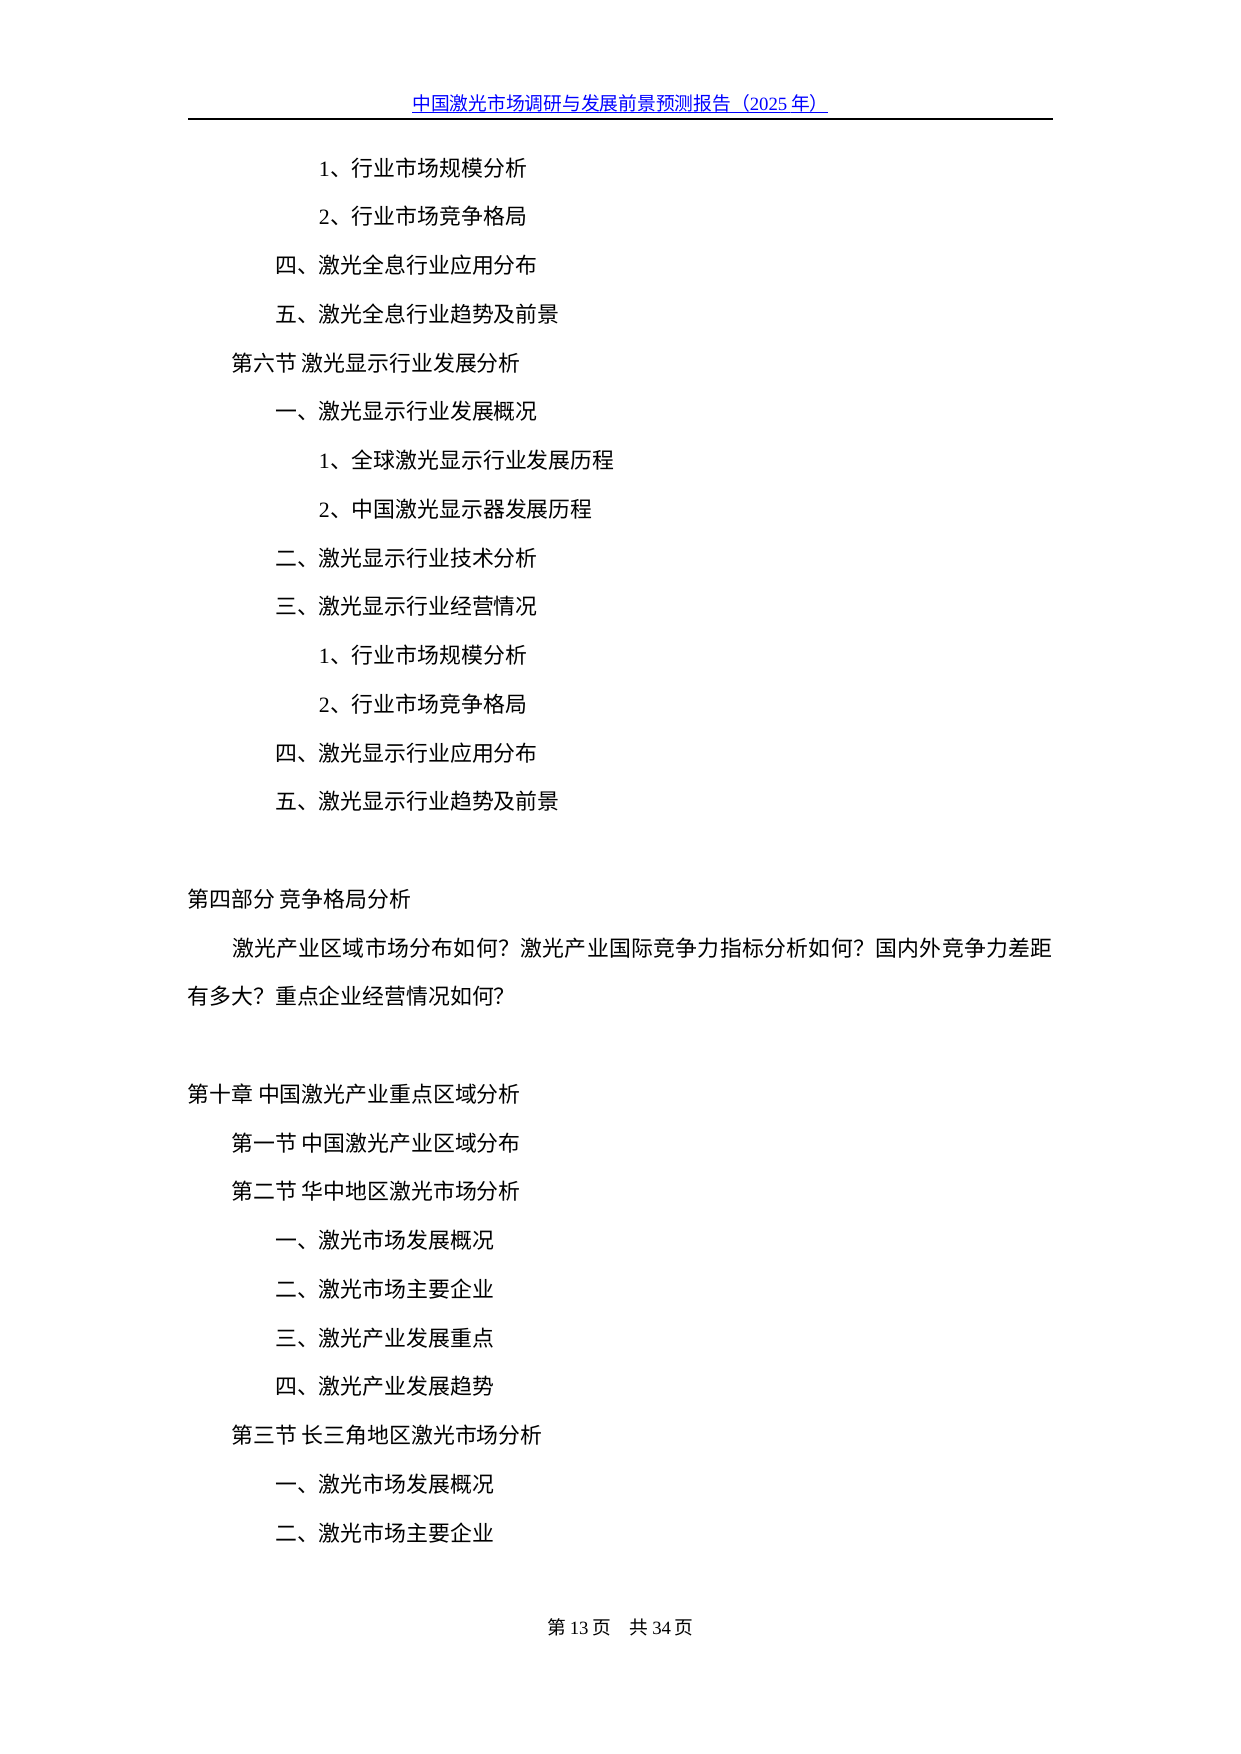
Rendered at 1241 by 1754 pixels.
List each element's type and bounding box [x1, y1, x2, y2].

text [187, 150, 1053, 1548]
